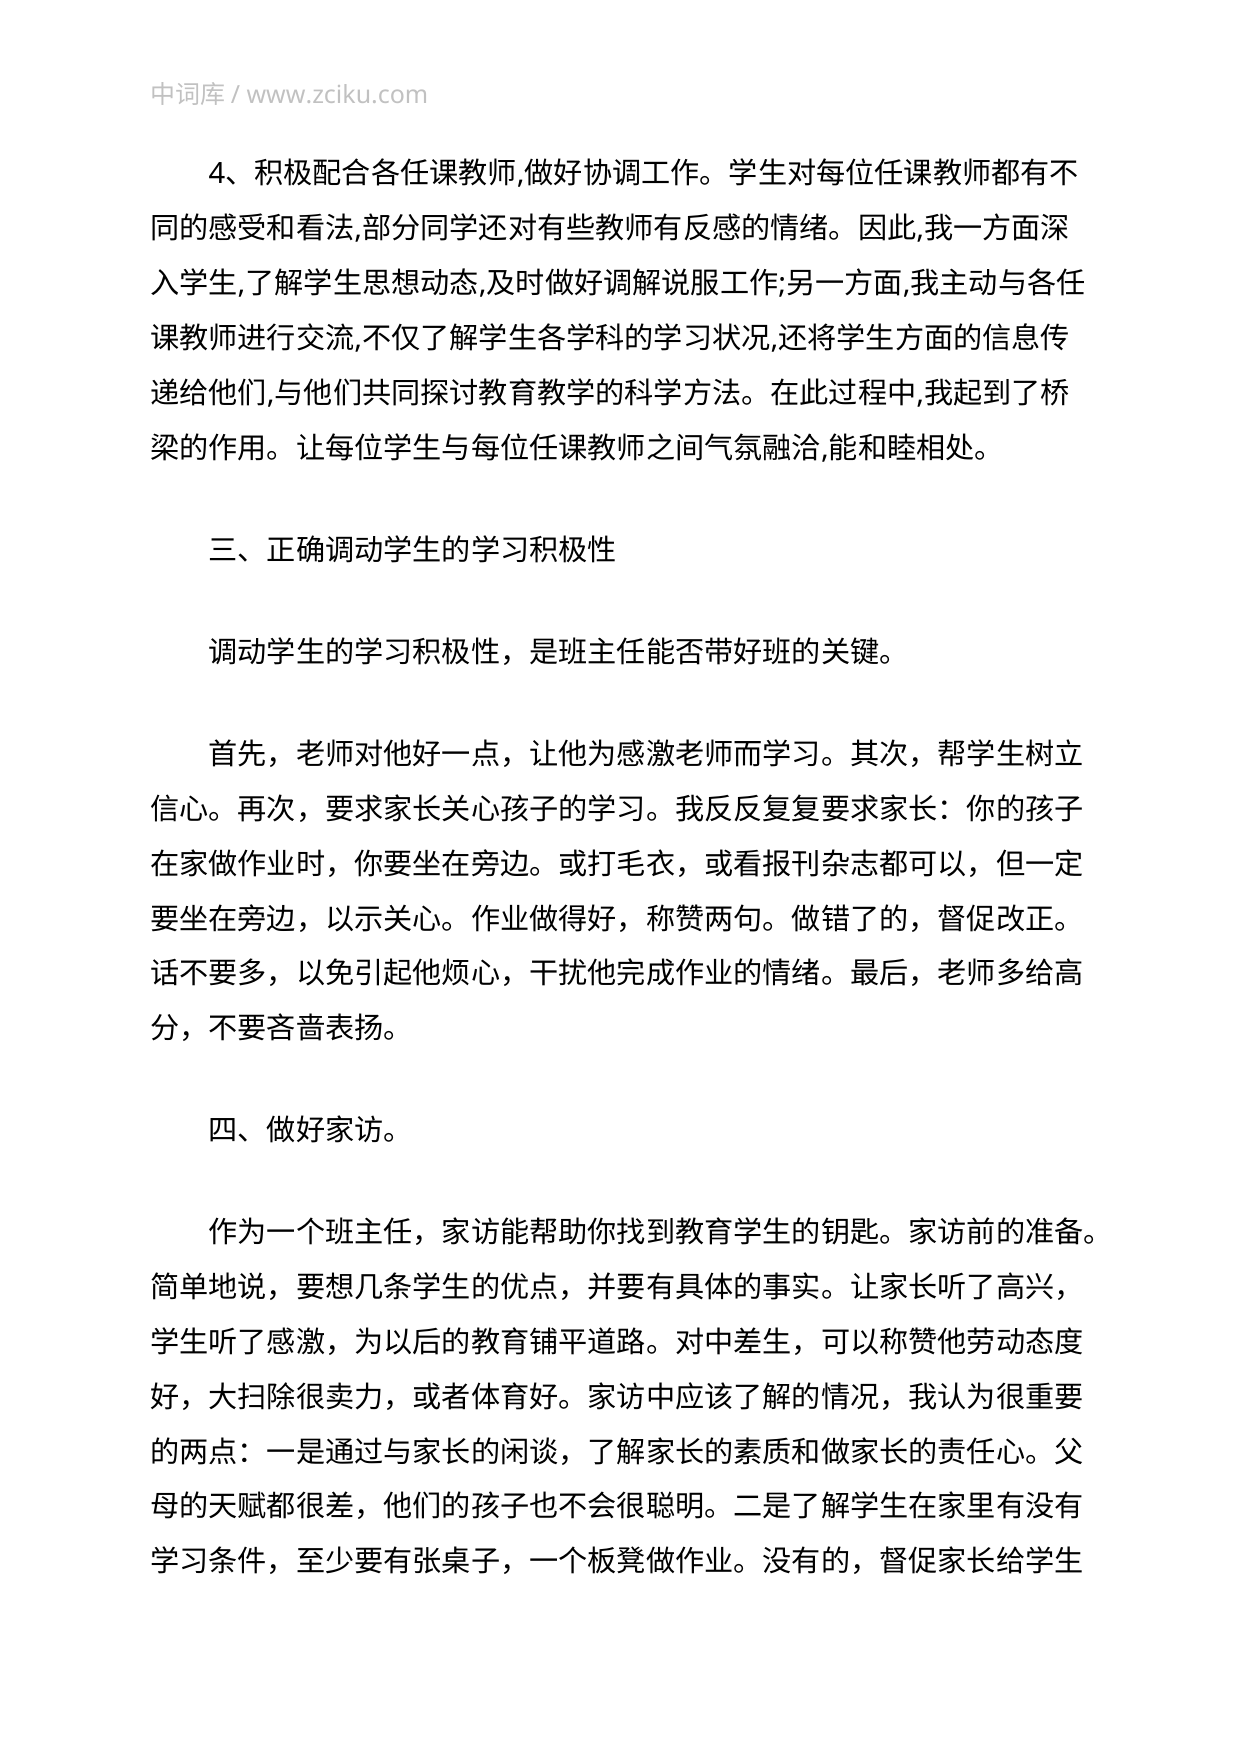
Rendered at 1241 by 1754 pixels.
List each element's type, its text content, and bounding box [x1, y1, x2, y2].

text 4、积极配合各任课教师,做好协调工作。学生对每位任课教师都有不同的感受和看法,部分同学还对有些教师有反感的情绪。因此,我一方面深入学生,了解学生思想动态,及时做好调解说服工作;另一方面,我主动与各任课教师进行交流,不仅了解学生各学科的学习状况,还将学生方面的信息传递给他们,与他们共同探讨教育教学的科学方法。在此过程中,我起到了桥梁的作用。让每位学生与每位任课教师之间气氛融洽,能和睦相处。 [150, 150, 1090, 467]
text 调动学生的学习积极性，是班主任能否带好班的关键。 [150, 629, 1090, 671]
text 三、正确调动学生的学习积极性 [150, 527, 1090, 569]
text 四、做好家访。 [150, 1107, 1090, 1149]
text 首先，老师对他好一点，让他为感激老师而学习。其次，帮学生树立信心。再次，要求家长关心孩子的学习。我反反复复要求家长：你的孩子在家做作业时，你要坐在旁边。或打毛衣，或看报刊杂志都可以，但一定要坐在旁边，以示关心。作业做得好，称赞两句。做错了的，督促改正。话不要多，以免引起他烦心，干扰他完成作业的情绪。最后，老师多给高分，不要吝啬表扬。 [150, 731, 1090, 1047]
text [150, 1208, 1090, 1580]
